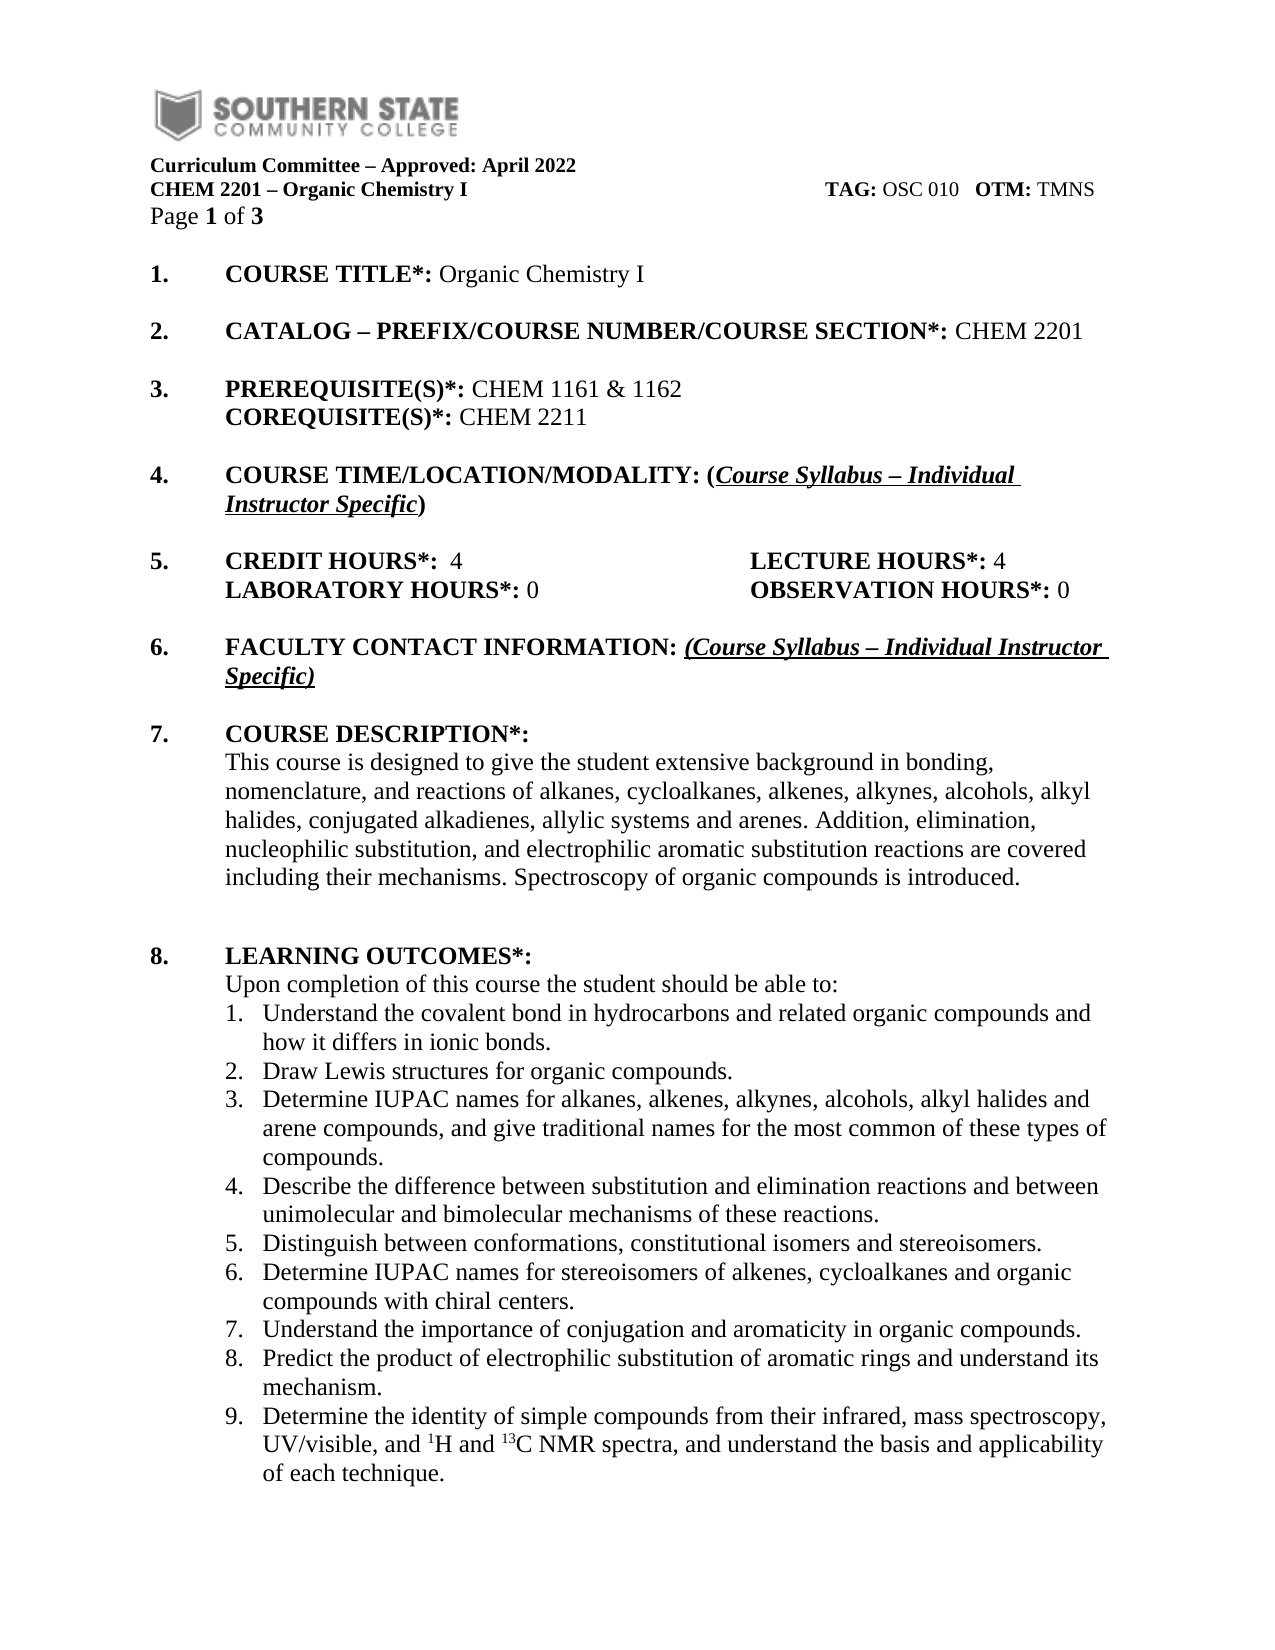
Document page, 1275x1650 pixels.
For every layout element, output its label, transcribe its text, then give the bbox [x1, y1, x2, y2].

text LABORATORY HOURS*: 0 OBSERVATION HOURS*: 0 [150, 575, 1125, 604]
list Describe the difference between substitution and elimination reactions and between unimolecular and bimolecular mechanisms of these reactions. [225, 1171, 1125, 1228]
list COURSE TIME/LOCATION/MODALITY: (Course Syllabus – Individual Instructor Specific) [150, 460, 1125, 517]
list COURSE TITLE*: Organic Chemistry I [150, 259, 1125, 287]
list Predict the product of electrophilic substitution of aromatic rings and understand its mechanism. [225, 1343, 1125, 1401]
list Determine IUPAC names for stereoisomers of alkenes, cycloalkanes and organic compounds with chiral centers. [225, 1257, 1125, 1314]
list Understand the importance of conjugation and aromaticity in organic compounds. [225, 1314, 1125, 1343]
list CREDIT HOURS*: 4 LECTURE HOURS*: 4 [150, 546, 1125, 575]
list CATALOG – PREFIX/COURSE NUMBER/COURSE SECTION*: CHEM 2201 [150, 316, 1125, 345]
list LEARNING OUTCOMES*: [150, 941, 1125, 969]
list Understand the covalent bond in hydrocarbons and related organic compounds and how it differs in ionic bonds. [225, 998, 1125, 1056]
picture [150, 75, 463, 154]
list Distinguish between conformations, constitutional isomers and stereoisomers. [225, 1228, 1125, 1257]
list PREREQUISITE(S)*: CHEM 1161 & 1162 [150, 374, 1125, 402]
list Determine IUPAC names for alkanes, alkenes, alkynes, alcohols, alkyl halides and arene compounds, and give traditional names for the most common of these types of compounds. [225, 1084, 1125, 1171]
list COREQUISITE(S)*: CHEM 2211 [225, 402, 1125, 431]
list Determine the identity of simple compounds from their infrared, mass spectroscopy, UV/visible, and 1H and 13C NMR spectra, and understand the basis and applicability of each technique. [225, 1401, 1125, 1487]
list Draw Lewis structures for organic compounds. [225, 1056, 1125, 1084]
list Upon completion of this course the student should be able to: [225, 969, 1125, 998]
list This course is designed to give the student extensive background in bonding, nomenclature, and reactions of alkanes, cycloalkanes, alkenes, alkynes, alcohols, alkyl halides, conjugated alkadienes, allylic systems and arenes. Addition, elimination, nucleophilic substitution, and electrophilic aromatic substitution reactions are covered including their mechanisms. Spectroscopy of organic compounds is introduced. [225, 747, 1125, 891]
list FACULTY CONTACT INFORMATION: (Course Syllabus – Individual Instructor Specific) [150, 632, 1125, 690]
list COURSE DESCRIPTION*: [150, 719, 1125, 747]
